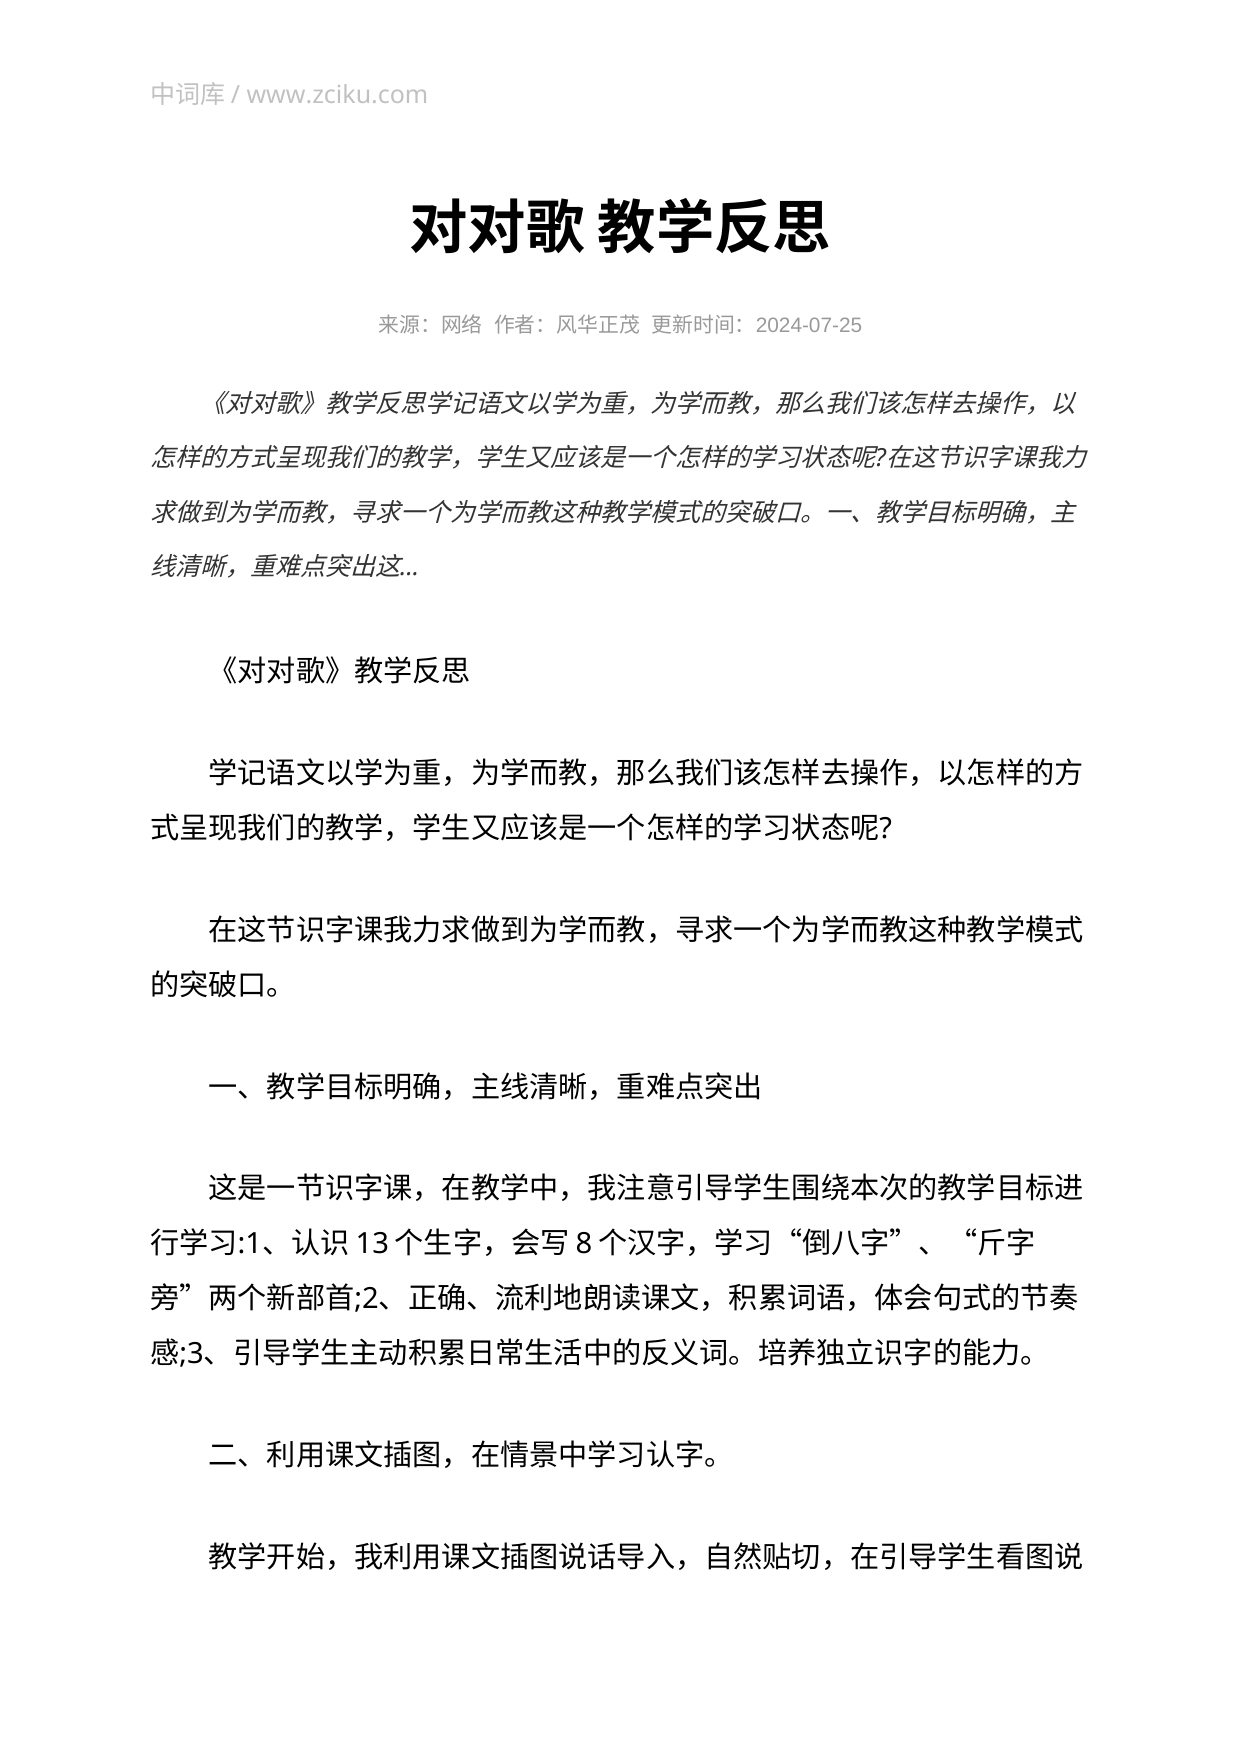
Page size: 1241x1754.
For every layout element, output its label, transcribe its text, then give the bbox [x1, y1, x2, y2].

text 《对对歌》教学反思学记语文以学为重，为学而教，那么我们该怎样去操作，以怎样的方式呈现我们的教学，学生又应该是一个怎样的学习状态呢?在这节识字课我力求做到为学而教，寻求一个为学而教这种教学模式的突破口。一、教学目标明确，主线清晰，重难点突出这... [150, 383, 1090, 583]
text 来源：网络 作者：风华正茂 更新时间：2024-07-25 [150, 313, 1090, 337]
text 二、利用课文插图，在情景中学习认字。 [150, 1432, 1090, 1474]
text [150, 1533, 1090, 1576]
text 《对对歌》教学反思 [150, 648, 1090, 690]
text 学记语文以学为重，为学而教，那么我们该怎样去操作，以怎样的方式呈现我们的教学，学生又应该是一个怎样的学习状态呢? [150, 749, 1090, 847]
text 一、教学目标明确，主线清晰，重难点突出 [150, 1063, 1090, 1105]
text 在这节识字课我力求做到为学而教，寻求一个为学而教这种教学模式的突破口。 [150, 906, 1090, 1004]
text 这是一节识字课，在教学中，我注意引导学生围绕本次的教学目标进行学习:1、认识13个生字，会写8个汉字，学习“倒八字”、“斤字旁”两个新部首;2、正确、流利地朗读课文，积累词语，体会句式的节奏感;3、引导学生主动积累日常生活中的反义词。培养独立识字的能力。 [150, 1165, 1090, 1372]
subtitle 对对歌 教学反思 [150, 181, 1090, 266]
